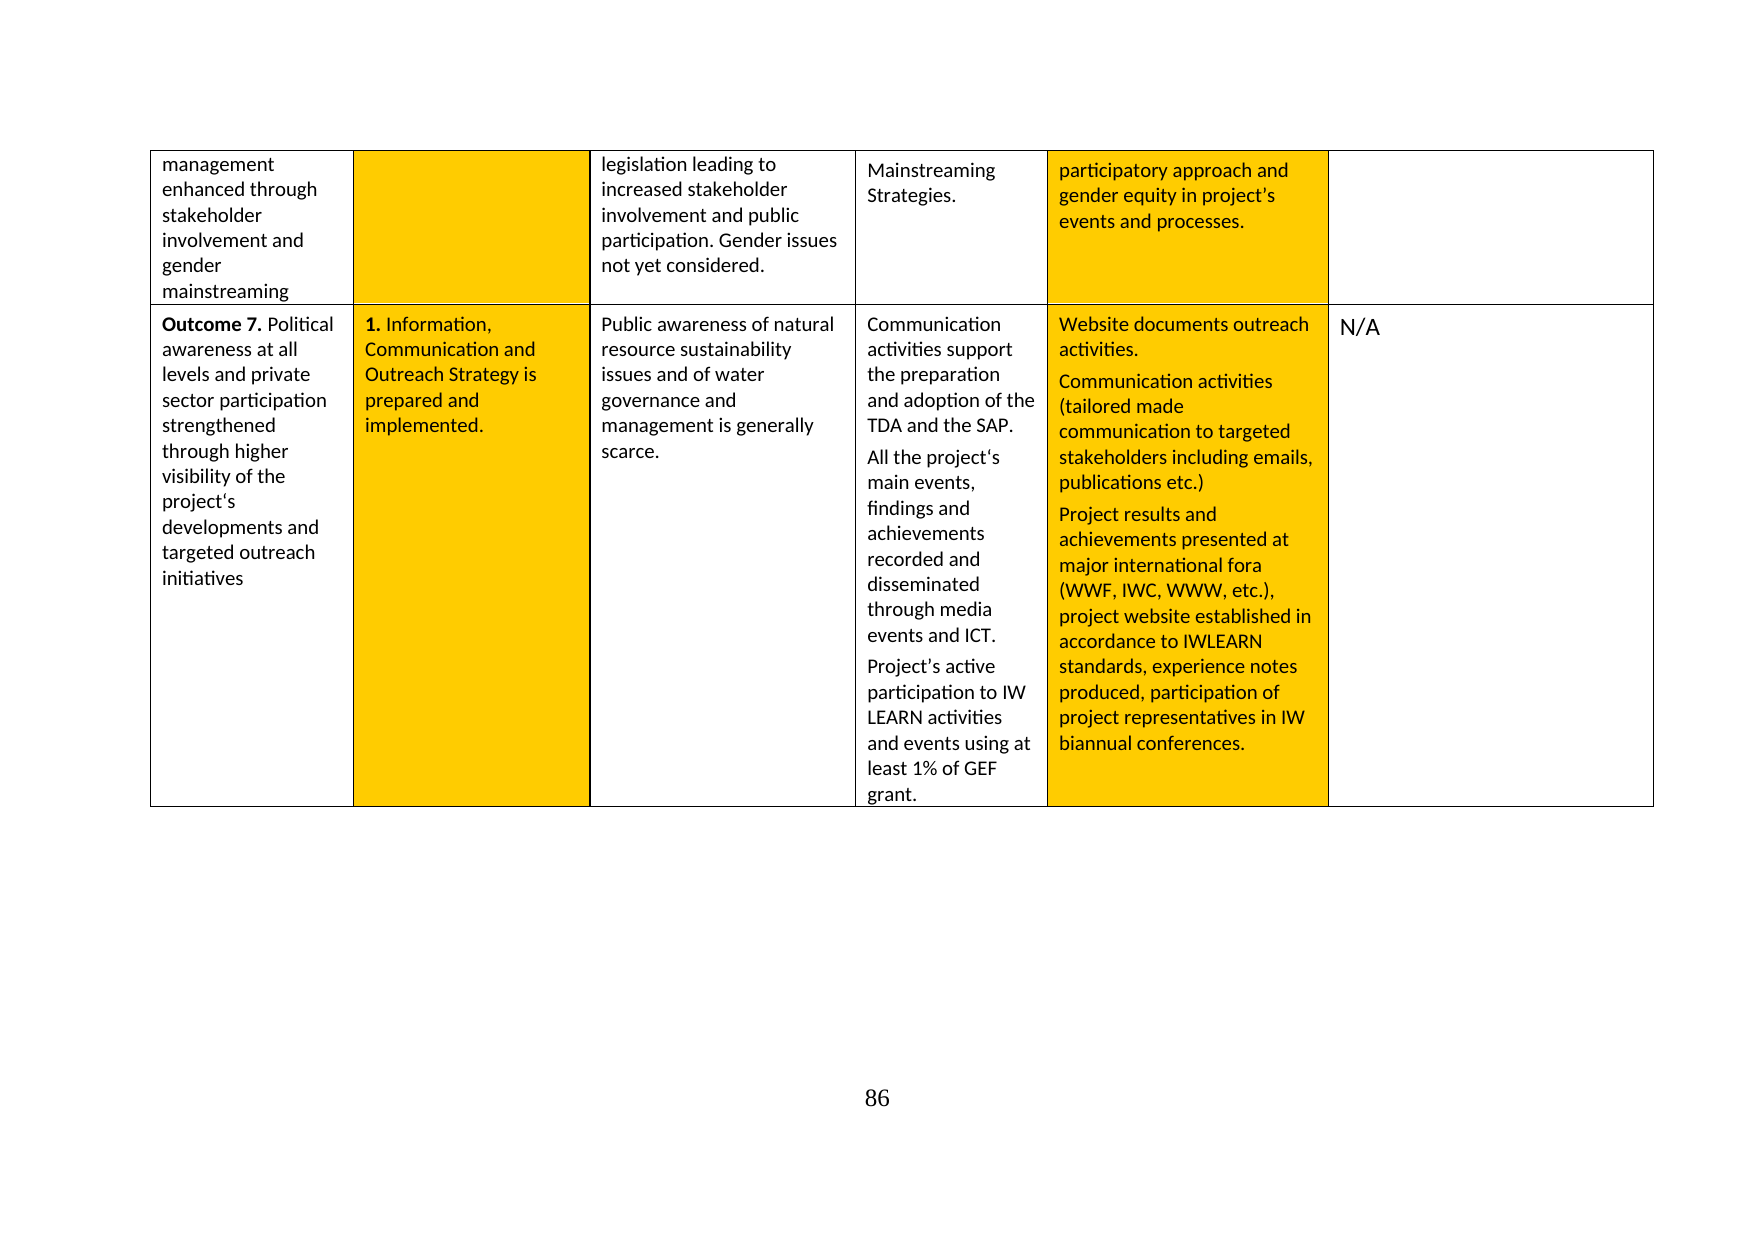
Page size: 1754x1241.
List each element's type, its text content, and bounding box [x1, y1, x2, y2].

table_cell N/A [1329, 305, 1653, 806]
table_cell Outcome 7. Political awareness at all levels and private sector participation strengthened through higher visibility of the project‘s developments and targeted outreach initiatives [151, 305, 353, 806]
table_cell Website documents outreach activities. Communication activities (tailored made communication to targeted stakeholders including emails, publications etc.) Project results and achievements presented at major international fora (WWF, IWC, WWW, etc.), project website established in accordance to IWLEARN standards, experience notes produced, participation of project representatives in IW biannual conferences. [1048, 305, 1328, 806]
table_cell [591, 151, 855, 303]
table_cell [354, 151, 589, 303]
table_cell 1. Information, Communication and Outreach Strategy is prepared and implemented. [354, 305, 589, 806]
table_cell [1329, 151, 1653, 303]
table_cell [856, 151, 1047, 303]
table_cell Public awareness of natural resource sustainability issues and of water governance and management is generally scarce. [591, 305, 855, 806]
table_cell Communication activities support the preparation and adoption of the TDA and the SAP. All the project‘s main events, findings and achievements recorded and disseminated through media events and ICT. Project’s active participation to IW LEARN activities and events using at least 1% of GEF grant. [856, 305, 1047, 806]
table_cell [151, 151, 353, 303]
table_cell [1048, 151, 1328, 303]
